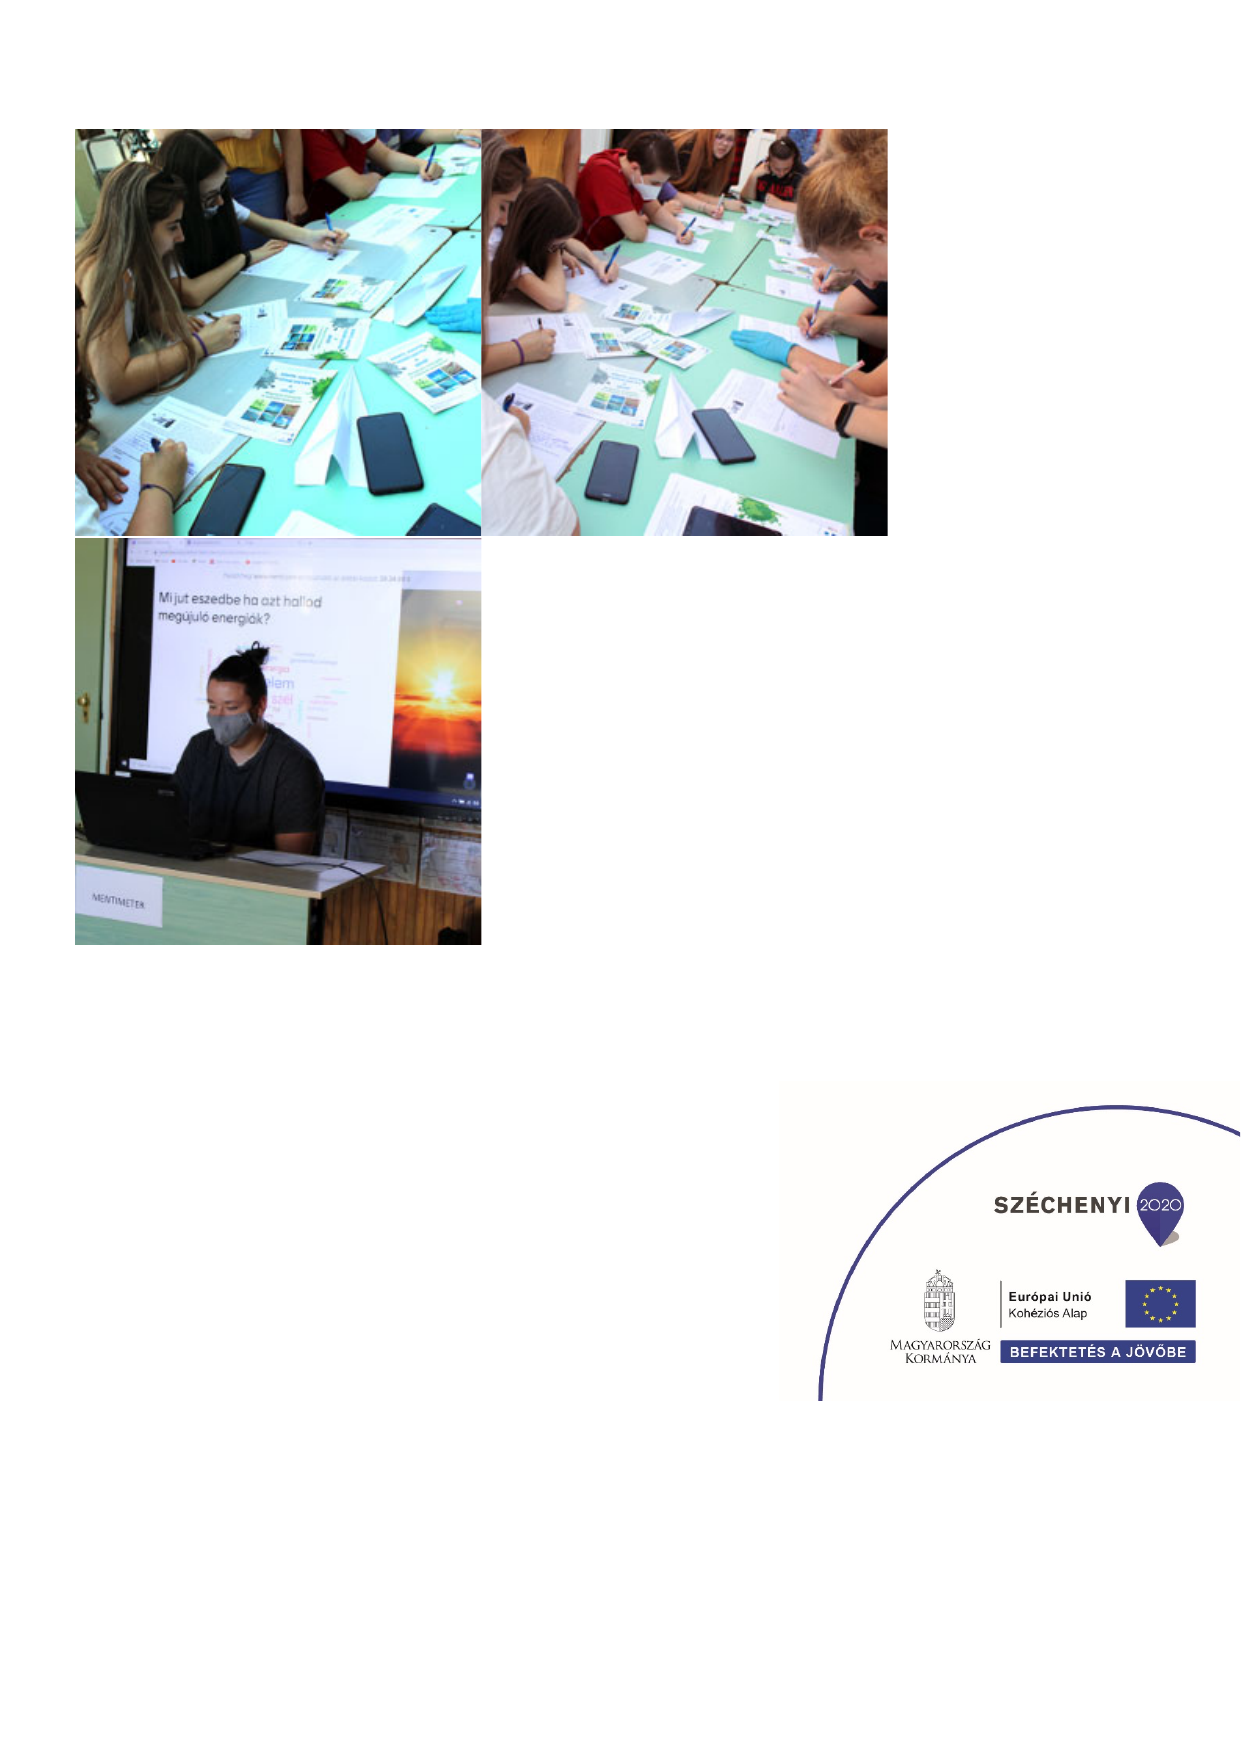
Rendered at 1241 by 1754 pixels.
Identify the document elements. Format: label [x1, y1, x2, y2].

picture [778, 1081, 1241, 1401]
picture [75, 538, 482, 945]
picture [75, 129, 888, 536]
